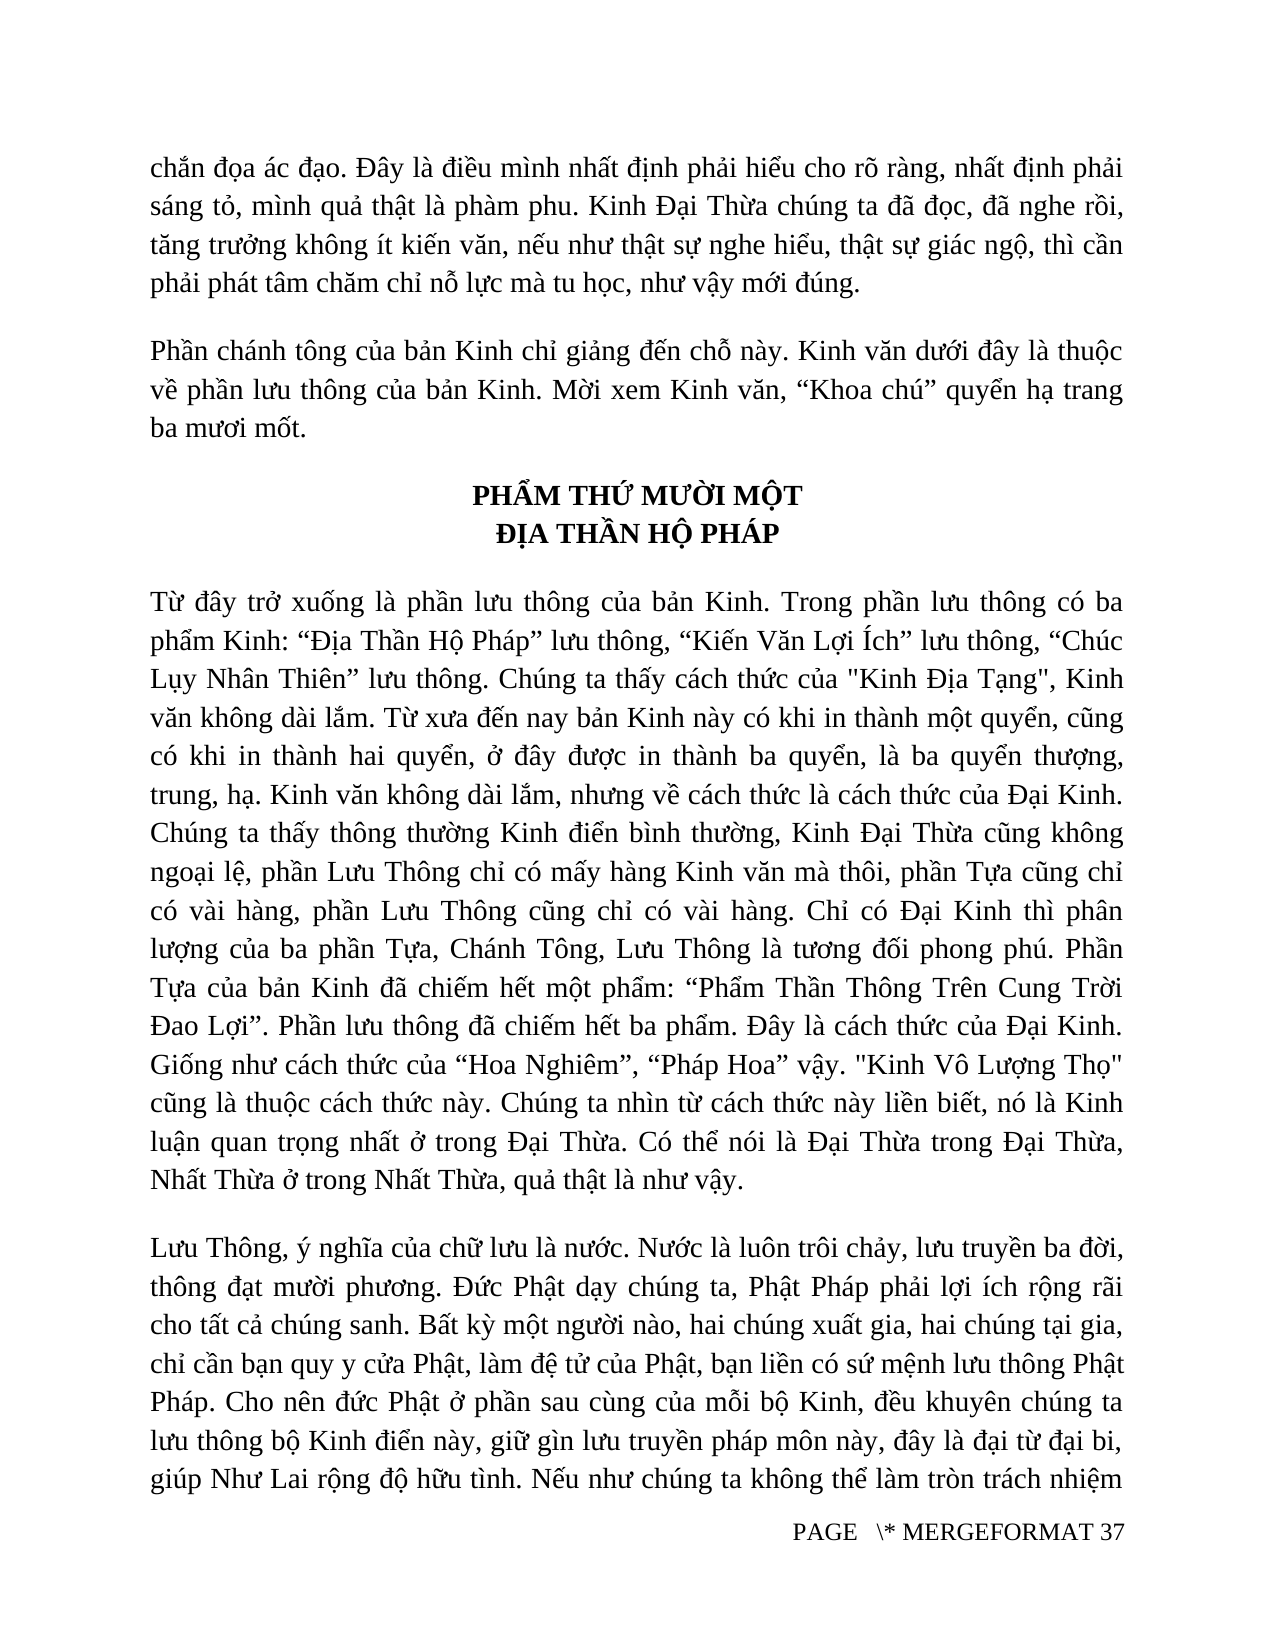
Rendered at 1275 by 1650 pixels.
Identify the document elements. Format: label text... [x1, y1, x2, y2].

text Từ đây trở xuống là phần lưu thông của bản Kinh. Trong phần lưu thông có ba phẩm Kinh: “Địa Thần Hộ Pháp” lưu thông, “Kiến Văn Lợi Ích” lưu thông, “Chúc Lụy Nhân Thiên” lưu thông. Chúng ta thấy cách thức của "Kinh Địa Tạng", Kinh văn không dài lắm. Từ xưa đến nay bản Kinh này có khi in thành một quyển, cũng có khi in thành hai quyển, ở đây được in thành ba quyển, là ba quyển thượng, trung, hạ. Kinh văn không dài lắm, nhưng về cách thức là cách thức của Đại Kinh. Chúng ta thấy thông thường Kinh điển bình thường, Kinh Đại Thừa cũng không ngoại lệ, phần Lưu Thông chỉ có mấy hàng Kinh văn mà thôi, phần Tựa cũng chỉ có vài hàng, phần Lưu Thông cũng chỉ có vài hàng. Chỉ có Đại Kinh thì phân lượng của ba phần Tựa, Chánh Tông, Lưu Thông là tương đối phong phú. Phần Tựa của bản Kinh đã chiếm hết một phẩm: “Phẩm Thần Thông Trên Cung Trời Đao Lợi”. Phần lưu thông đã chiếm hết ba phẩm. Đây là cách thức của Đại Kinh. Giống như cách thức của “Hoa Nghiêm”, “Pháp Hoa” vậy. "Kinh Vô Lượng Thọ" cũng là thuộc cách thức này. Chúng ta nhìn từ cách thức này liền biết, nó là Kinh luận quan trọng nhất ở trong Đại Thừa. Có thể nói là Đại Thừa trong Đại Thừa, Nhất Thừa ở trong Nhất Thừa, quả thật là như vậy. [150, 584, 1125, 1196]
text PHẨM THỨ MƯỜI MỘT [150, 478, 1125, 512]
text Phần chánh tông của bản Kinh chỉ giảng đến chỗ này. Kinh văn dưới đây là thuộc về phần lưu thông của bản Kinh. Mời xem Kinh văn, “Khoa chú” quyển hạ trang ba mươi mốt. [150, 333, 1125, 444]
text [150, 1230, 1125, 1495]
text ĐỊA THẦN HỘ PHÁP [150, 517, 1125, 550]
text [150, 150, 1125, 299]
